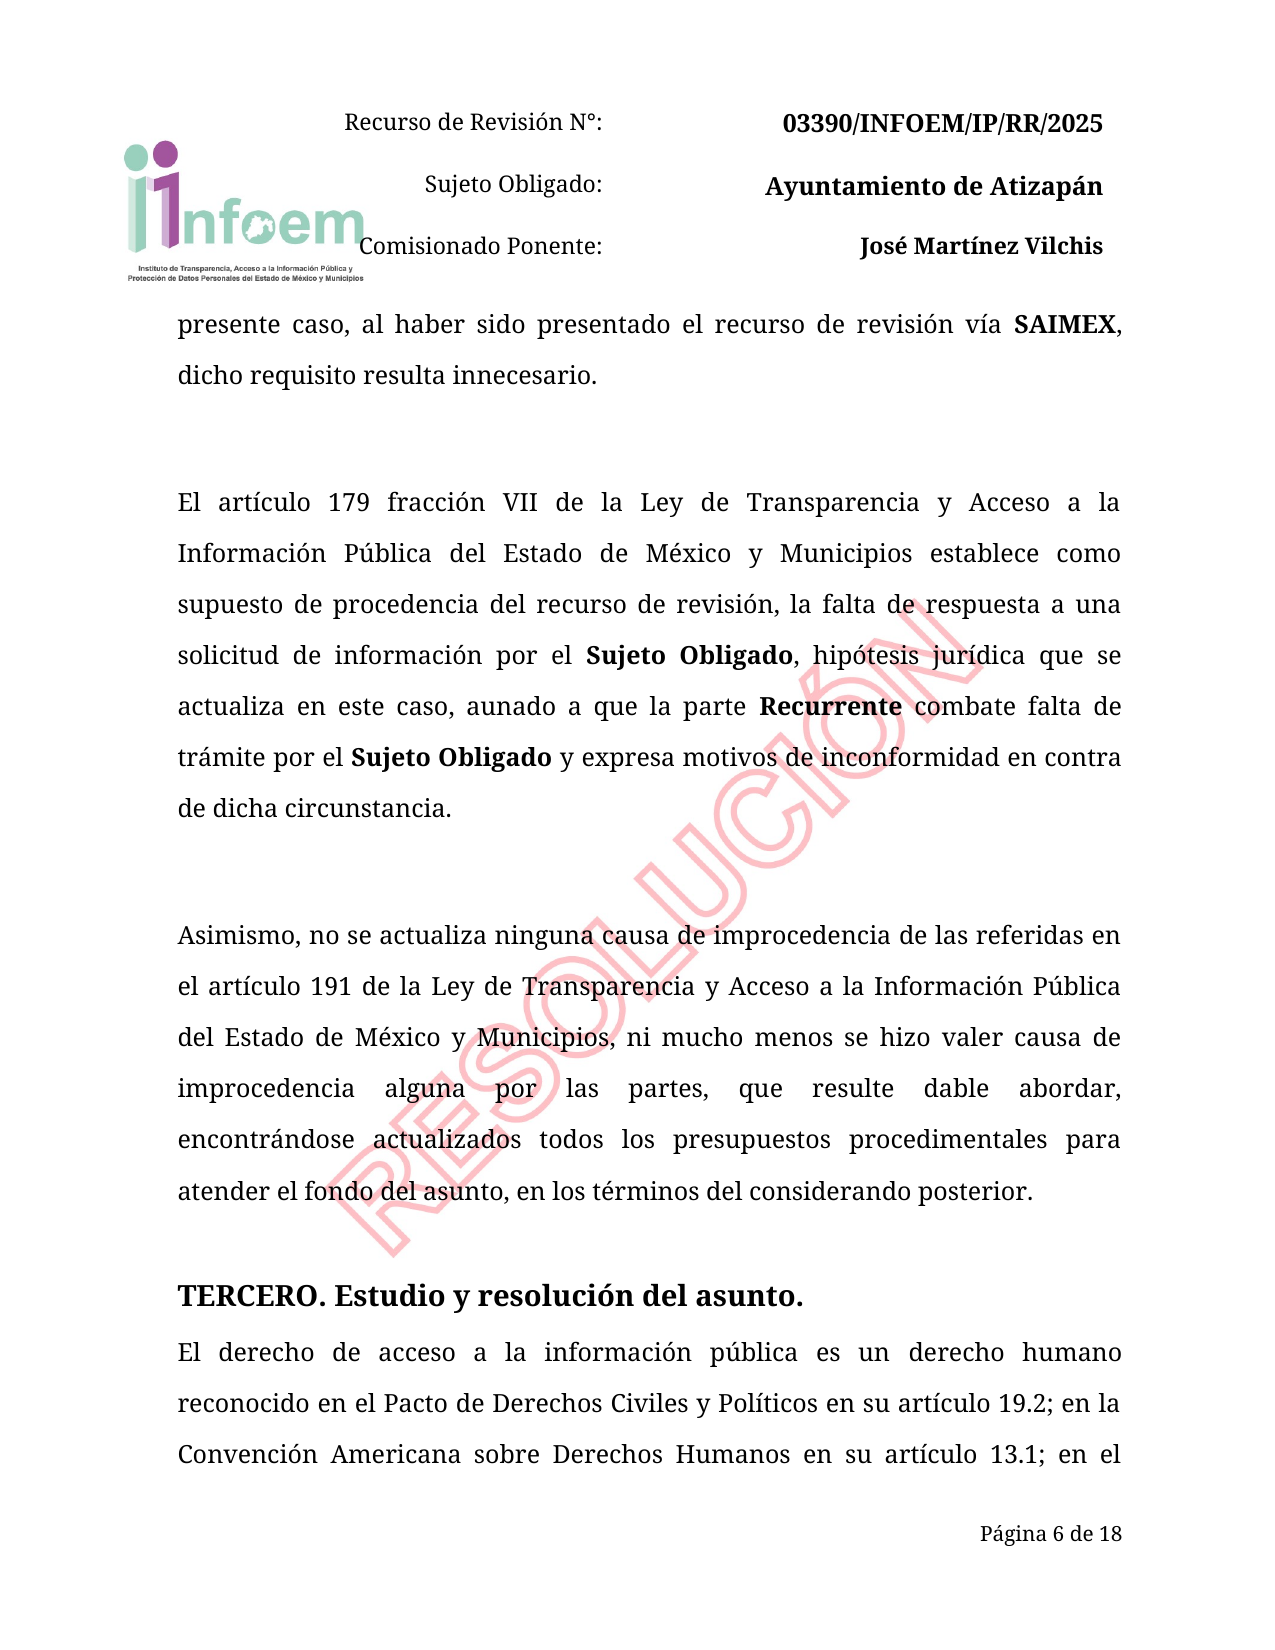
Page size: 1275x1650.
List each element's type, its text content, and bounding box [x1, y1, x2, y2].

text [177, 306, 1122, 392]
text Asimismo, no se actualiza ninguna causa de improcedencia de las referidas en el artículo 191 de la Ley de Transparencia y Acceso a la Información Pública del Estado de México y Municipios, ni mucho menos se hizo valer causa de improcedencia alguna por las partes, que resulte dable abordar, encontrándose actualizados todos los presupuestos procedimentales para atender el fondo del asunto, en los términos del considerando posterior. [177, 918, 1122, 1207]
text TERCERO. Estudio y resolución del asunto. [177, 1275, 1122, 1315]
text El artículo 179 fracción VII de la Ley de Transparencia y Acceso a la Información Pública del Estado de México y Municipios establece como supuesto de procedencia del recurso de revisión, la falta de respuesta a una solicitud de información por el Sujeto Obligado, hipótesis jurídica que se actualiza en este caso, aunado a que la parte Recurrente combate falta de trámite por el Sujeto Obligado y expresa motivos de inconformidad en contra de dicha circunstancia. [177, 484, 1122, 825]
picture [5, 80, 1270, 1650]
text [177, 1335, 1122, 1471]
